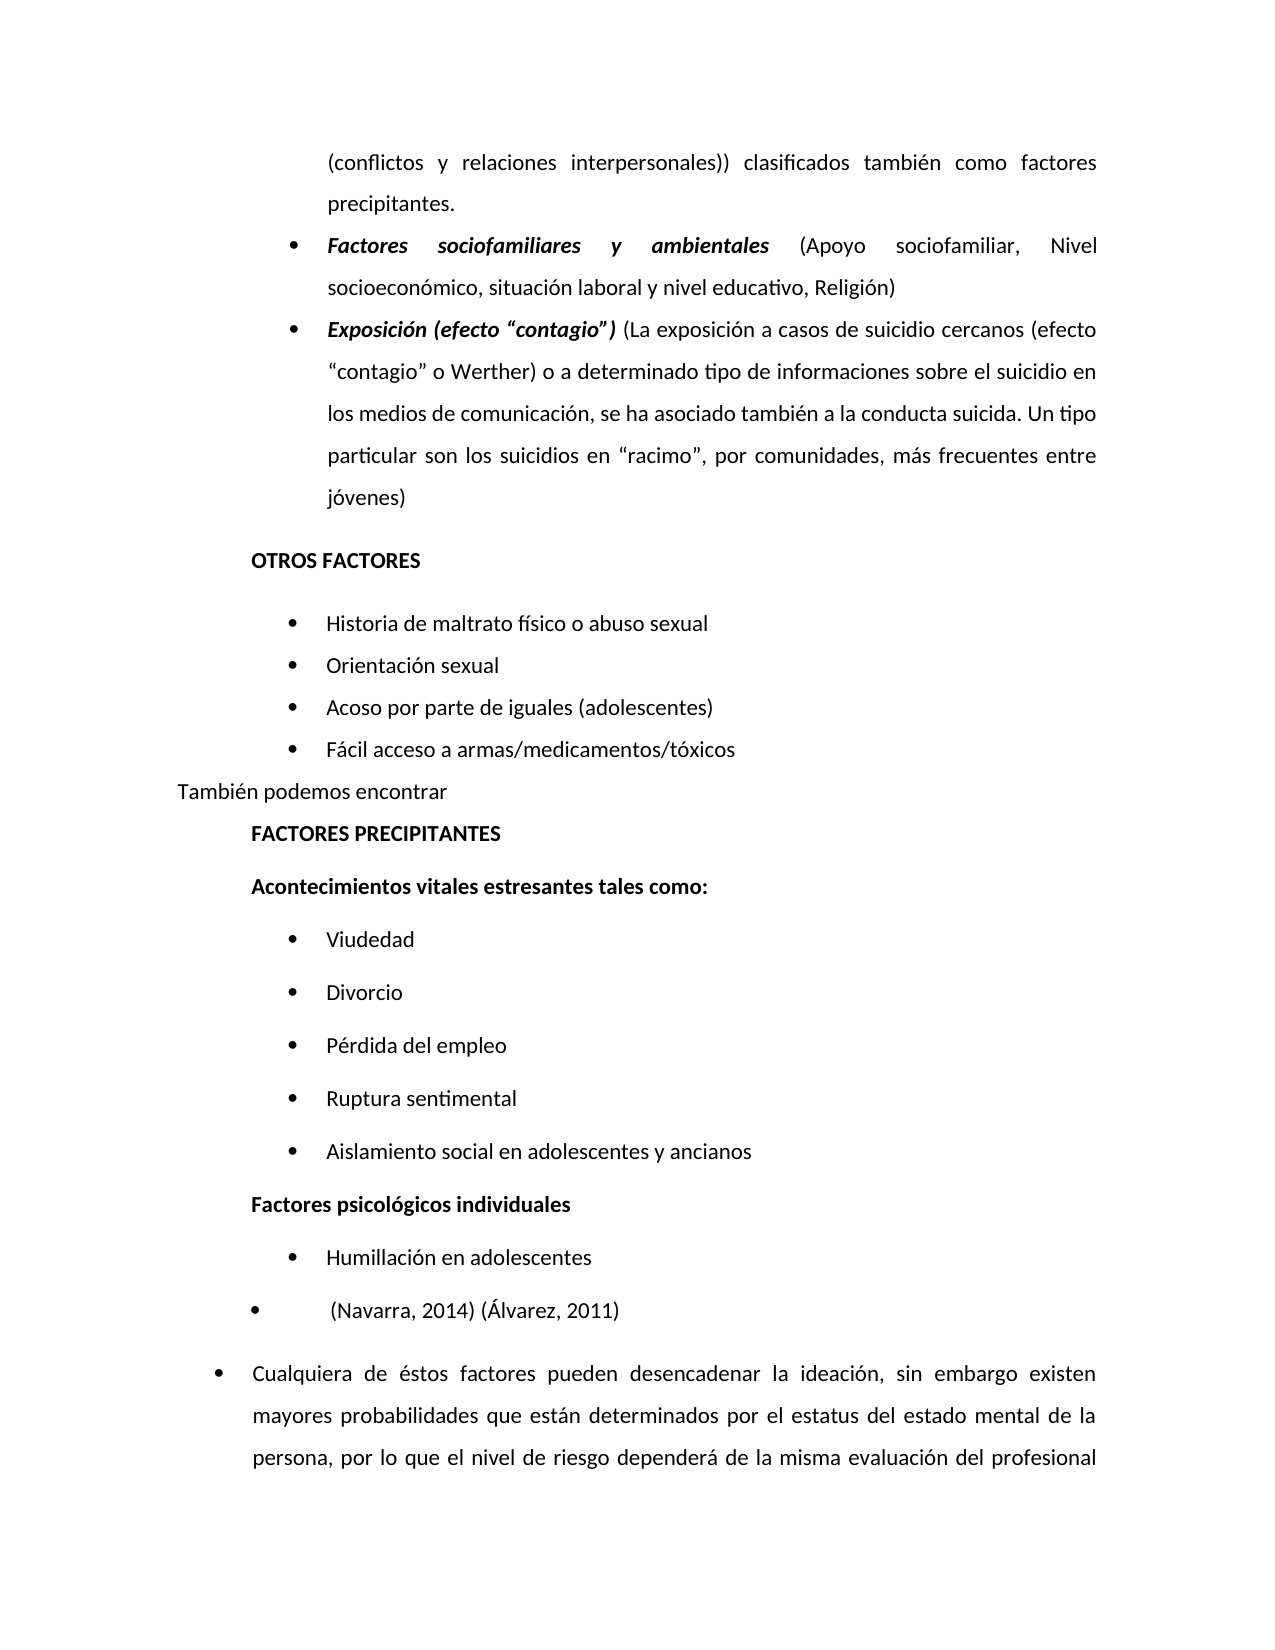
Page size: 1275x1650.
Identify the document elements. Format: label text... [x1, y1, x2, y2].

list Pérdida del empleo [288, 1031, 1098, 1059]
list Factores sociofamiliares y ambientales (Apoyo sociofamiliar, Nivel socioeconómico, situación laboral y nivel educativo, Religión) [290, 232, 1098, 302]
list Exposición (efecto “contagio”) (La exposición a casos de suicidio cercanos (efecto “contagio” o Werther) o a determinado tipo de informaciones sobre el suicidio en los medios de comunicación, se ha asociado también a la conducta suicida. Un tipo particular son los suicidios en “racimo”, por comunidades, más frecuentes entre jóvenes) [290, 316, 1098, 511]
list Orientación sexual [288, 651, 1098, 679]
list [290, 148, 1098, 218]
text OTROS FACTORES [251, 546, 1098, 574]
text También podemos encontrar [177, 777, 1098, 805]
text Acontecimientos vitales estresantes tales como: [251, 872, 1098, 900]
text FACTORES PRECIPITANTES [251, 819, 1098, 847]
list Divorcio [288, 978, 1098, 1006]
list Viudedad [288, 925, 1098, 953]
list Historia de maltrato físico o abuso sexual [288, 609, 1098, 637]
list Fácil acceso a armas/medicamentos/tóxicos [288, 735, 1098, 763]
text Factores psicológicos individuales [251, 1190, 1098, 1218]
list Aislamiento social en adolescentes y ancianos [288, 1137, 1098, 1165]
list Acoso por parte de iguales (adolescentes) [288, 693, 1098, 721]
list Ruptura sentimental [288, 1084, 1098, 1112]
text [215, 1359, 1098, 1471]
list Humillación en adolescentes [288, 1243, 1098, 1271]
